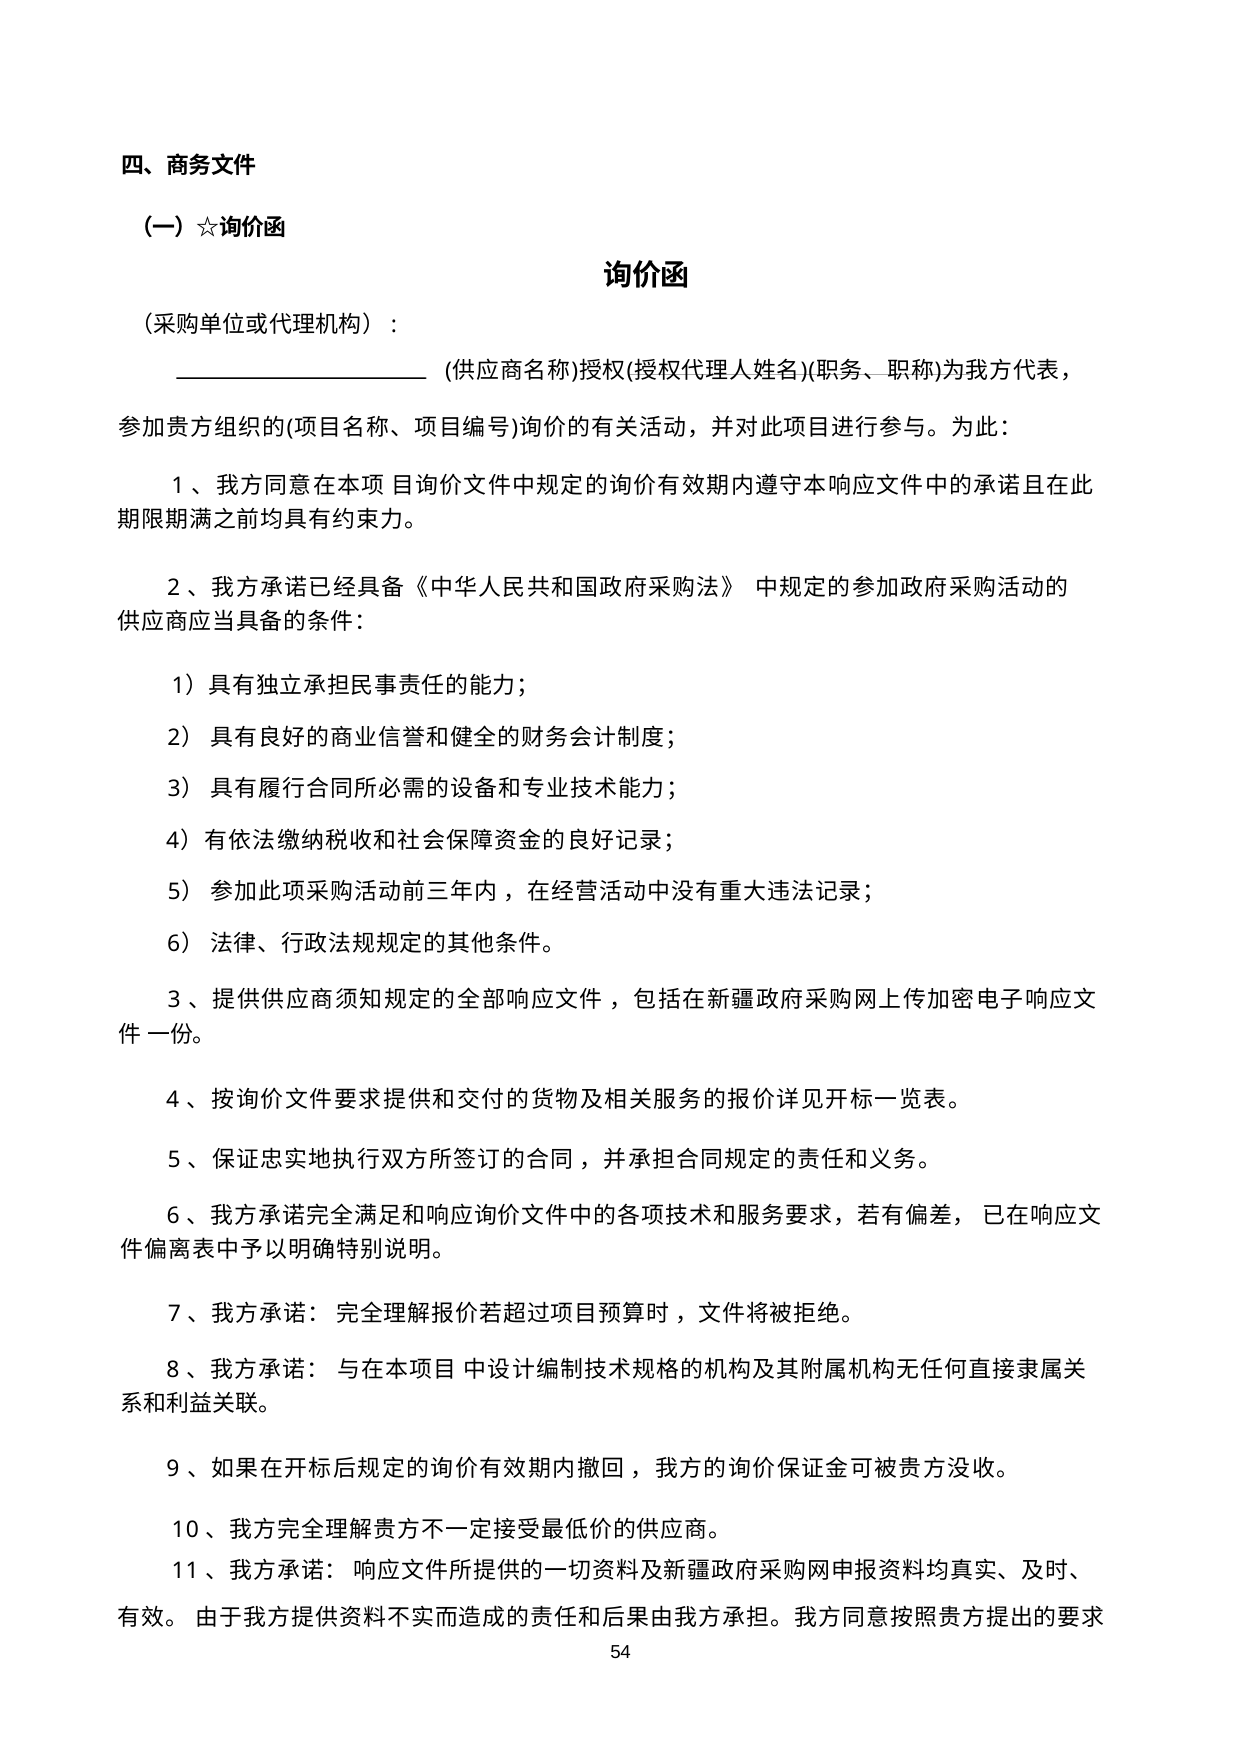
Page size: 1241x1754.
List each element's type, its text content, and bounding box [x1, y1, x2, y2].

text 1 、我方同意在本项 目询价文件中规定的询价有效期内遵守本响应文件中的承诺且在此 期限期满之前均具有约束力。 [118, 466, 1097, 534]
text 6 、我方承诺完全满足和响应询价文件中的各项技术和服务要求，若有偏差， 已在响应文 件偏离表中予以明确特别说明。 [120, 1197, 1106, 1264]
text 4）有依法缴纳税收和社会保障资金的良好记录； [166, 824, 1120, 855]
text 有效。 由于我方提供资料不实而造成的责任和后果由我方承担。我方同意按照贵方提出的要求 [117, 1601, 1120, 1631]
text 2 、我方承诺已经具备《中华人民共和国政府采购法》 中规定的参加政府采购活动的 供应商应当具备的条件： [118, 569, 1074, 636]
text 6） 法律、行政法规规定的其他条件。 [167, 927, 1120, 958]
text （一）☆询价函 [130, 211, 1120, 242]
text 7 、我方承诺： 完全理解报价若超过项目预算时 ，文件将被拒绝。 [168, 1297, 1120, 1328]
text 5） 参加此项采购活动前三年内 ，在经营活动中没有重大违法记录； [167, 876, 1120, 906]
text 2） 具有良好的商业信誉和健全的财务会计制度； [167, 721, 1120, 751]
text 8 、我方承诺： 与在本项目 中设计编制技术规格的机构及其附属机构无任何直接隶属关 系和利益关联。 [120, 1351, 1098, 1418]
picture [175, 374, 970, 379]
text 四、商务文件 [121, 149, 1120, 180]
text (供应商名称)授权(授权代理人姓名)(职务、职称)为我方代表， [445, 354, 1120, 384]
text 4 、按询价文件要求提供和交付的货物及相关服务的报价详见开标一览表。 [166, 1083, 1120, 1113]
text 3 、提供供应商须知规定的全部响应文件 ，包括在新疆政府采购网上传加密电子响应文件 一份。 [118, 981, 1120, 1049]
text 10 、我方完全理解贵方不一定接受最低价的供应商。 [171, 1513, 1120, 1543]
text （采购单位或代理机构） : [130, 308, 1120, 338]
text 3） 具有履行合同所必需的设备和专业技术能力； [167, 772, 1120, 803]
text 参加贵方组织的(项目名称、项目编号)询价的有关活动，并对此项目进行参与。为此： [118, 411, 1120, 442]
text 询价函 [604, 254, 1120, 293]
text 1）具有独立承担民事责任的能力； [171, 669, 1120, 700]
text 9 、如果在开标后规定的询价有效期内撤回 ，我方的询价保证金可被贵方没收。 [166, 1453, 1120, 1483]
text 5 、保证忠实地执行双方所签订的合同 ，并承担合同规定的责任和义务。 [167, 1143, 1120, 1173]
text 11 、我方承诺： 响应文件所提供的一切资料及新疆政府采购网申报资料均真实、及时、 [171, 1554, 1120, 1584]
